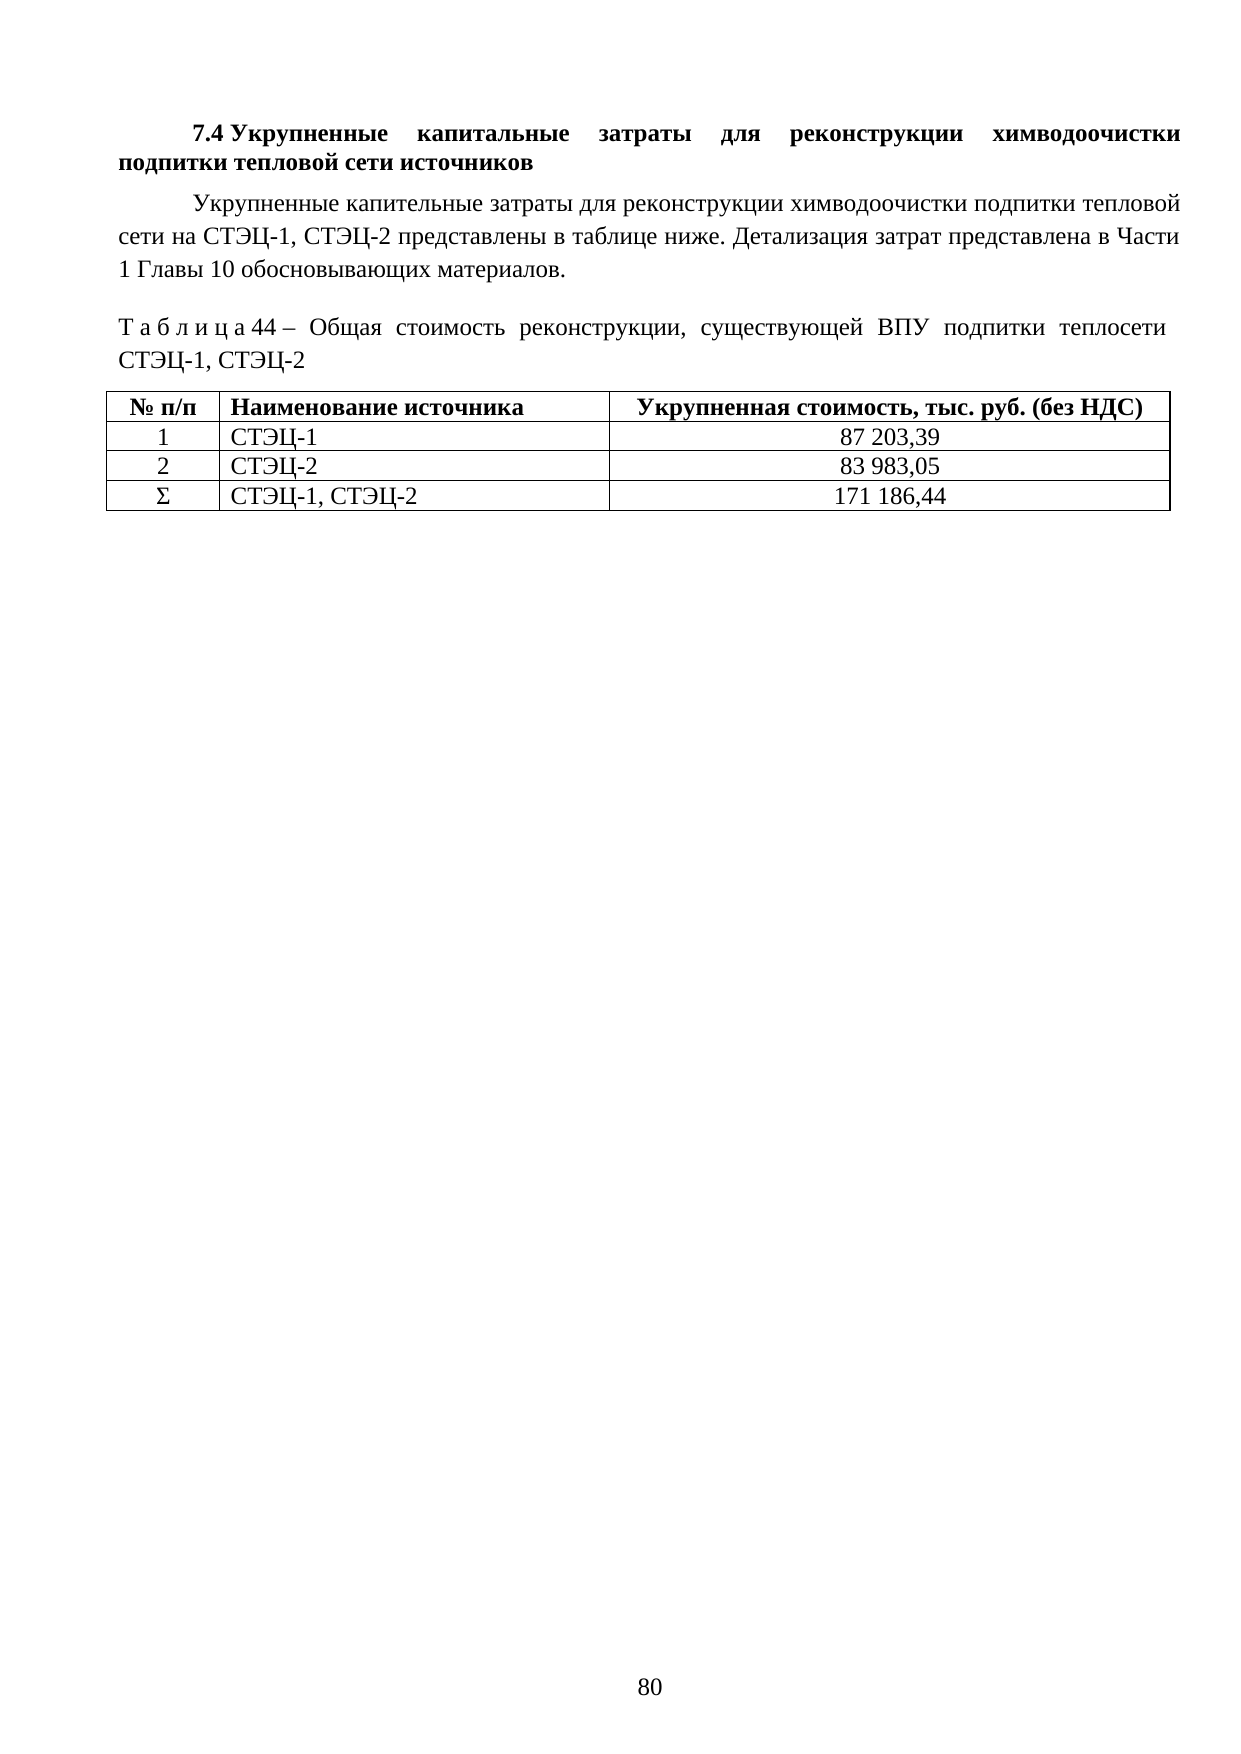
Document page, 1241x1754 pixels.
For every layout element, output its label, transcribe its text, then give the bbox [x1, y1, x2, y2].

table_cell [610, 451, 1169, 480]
text Укрупненные капитальные затраты для реконструкции химводоочистки подпитки тепловой сети источников [118, 118, 1181, 176]
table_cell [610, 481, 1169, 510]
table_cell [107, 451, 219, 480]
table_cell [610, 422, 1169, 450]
text Укрупненные капительные затраты для реконструкции химводоочистки подпитки тепловой сети на СТЭЦ-1, СТЭЦ-2 представлены в таблице ниже. Детализация затрат представлена в Части 1 Главы 10 обосновывающих материалов. [118, 188, 1181, 283]
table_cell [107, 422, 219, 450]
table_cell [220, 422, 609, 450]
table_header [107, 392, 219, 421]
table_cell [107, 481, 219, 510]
text – Общая стоимость реконструкции, существующей ВПУ подпитки теплосети СТЭЦ-1, СТЭЦ-2 [118, 312, 1181, 374]
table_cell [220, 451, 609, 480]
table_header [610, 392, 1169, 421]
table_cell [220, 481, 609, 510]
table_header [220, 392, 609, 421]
